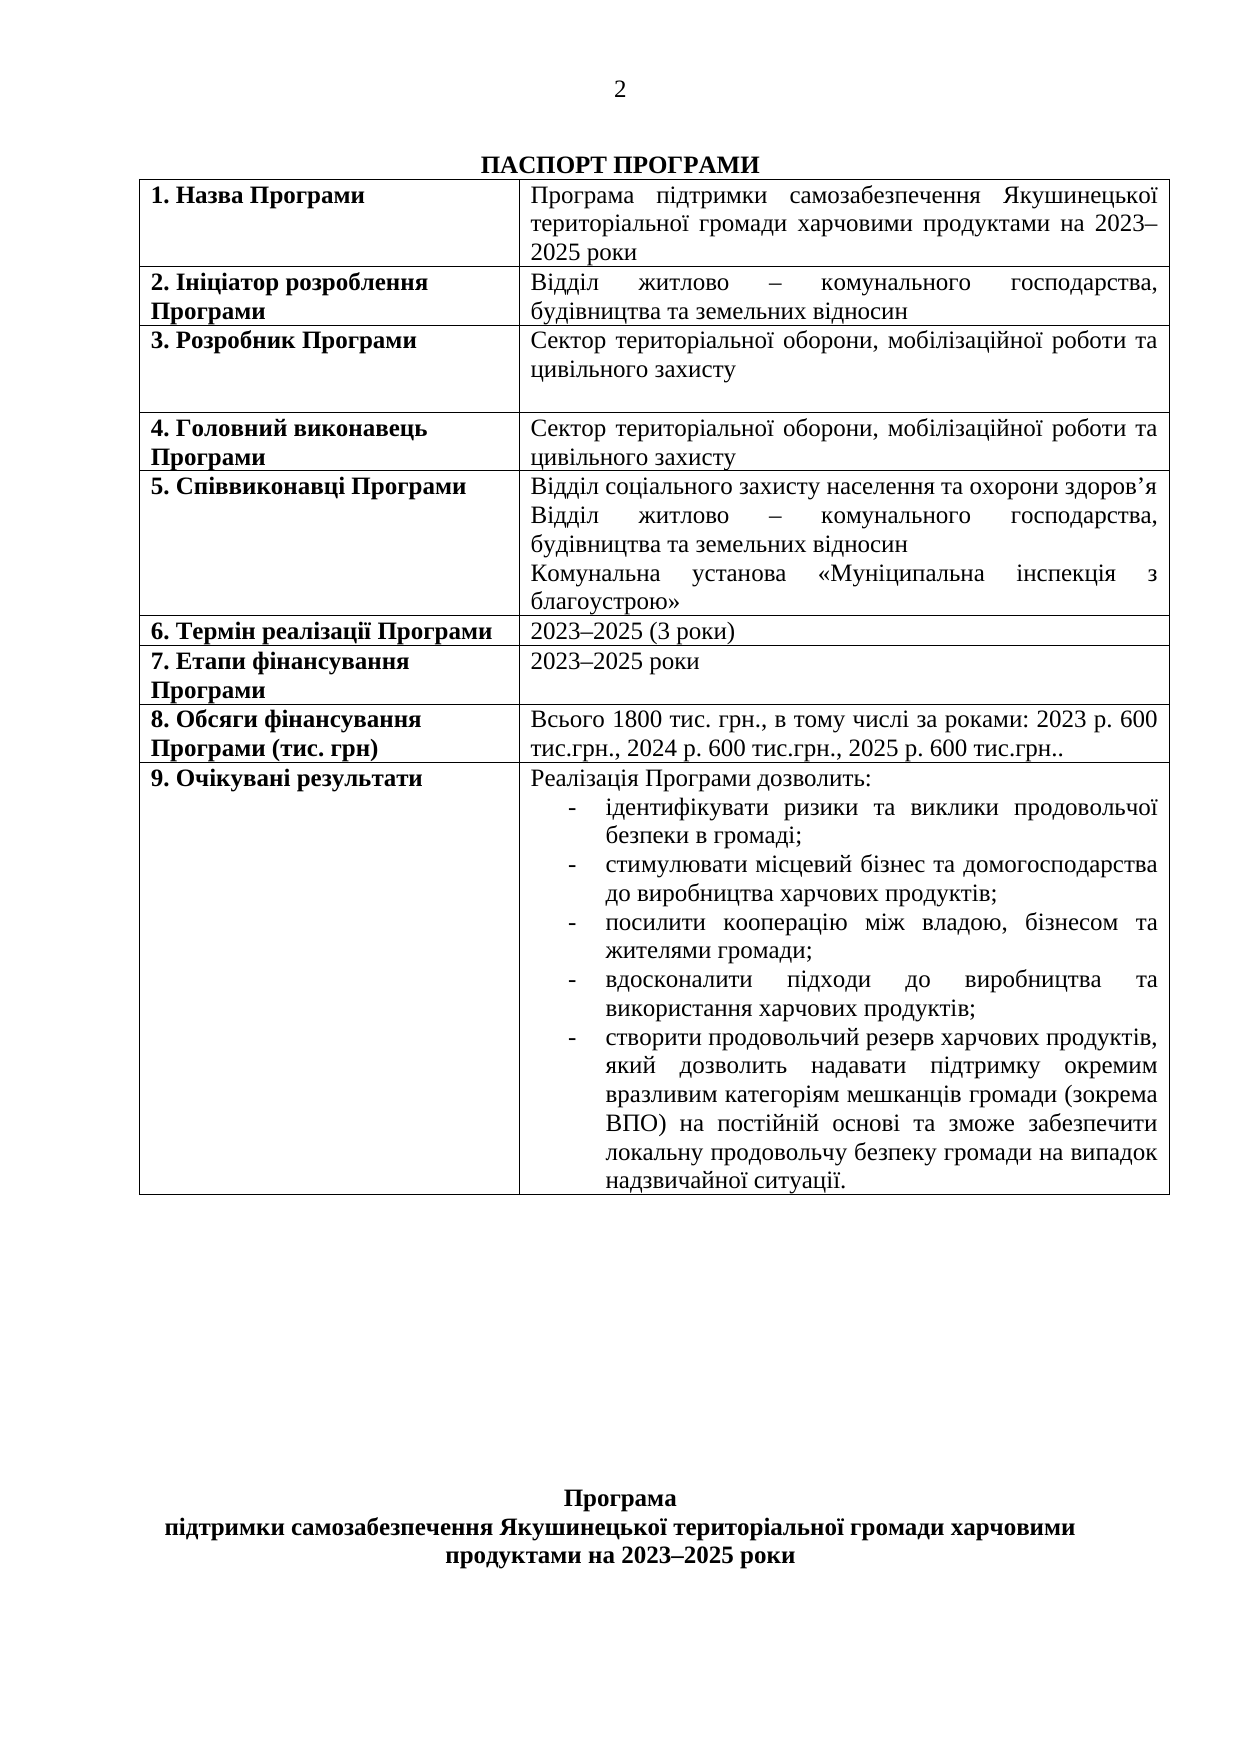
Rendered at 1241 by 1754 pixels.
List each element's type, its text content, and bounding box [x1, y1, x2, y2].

table_cell 5. Співвиконавці Програми [140, 471, 519, 615]
table_cell 8. Обсяги фінансування Програми (тис. грн) [140, 705, 519, 762]
table_cell 2023–2025 роки [520, 646, 1169, 703]
table_header Програма підтримки самозабезпечення Якушинецької територіальної громади харчовими продуктами на 2023–2025 роки [520, 180, 1169, 266]
text ПАСПОРТ ПРОГРАМИ [150, 150, 1090, 179]
table_cell Всього 1800 тис. грн., в тому числі за роками: 2023 р. 600 тис.грн., 2024 р. 600 тис.грн., 2025 р. 600 тис.грн.. [520, 705, 1169, 762]
table_cell 4. Головний виконавець Програми [140, 413, 519, 470]
table_cell Сектор територіальної оборони, мобілізаційної роботи та цивільного захисту [520, 413, 1169, 470]
table_cell 2. Ініціатор розроблення Програми [140, 267, 519, 324]
table_header 1. Назва Програми [140, 180, 519, 266]
table_cell Реалізація Програми дозволить: ідентифікувати ризики та виклики продовольчої безпеки в громаді; стимулювати місцевий бізнес та домогосподарства до виробництва харчових продуктів; посилити кооперацію між владою, бізнесом та жителями громади; вдосконалити підходи до виробництва та використання харчових продуктів; створити продовольчий резерв харчових продуктів, який дозволить надавати підтримку окремим вразливим категоріям мешканців громади (зокрема ВПО) на постійній основі та зможе забезпечити локальну продовольчу безпеку громади на випадок надзвичайної ситуації. [520, 763, 1169, 1194]
text Програма [150, 1483, 1090, 1512]
text підтримки самозабезпечення Якушинецької територіальної громади харчовими продуктами на 2023–2025 роки [150, 1512, 1090, 1569]
table_cell 6. Термін реалізації Програми [140, 616, 519, 645]
table_cell Відділ соціального захисту населення та охорони здоров’я Відділ житлово – комунального господарства, будівництва та земельних відносин Комунальна установа «Муніципальна інспекція з благоустрою» [520, 471, 1169, 615]
table_cell Сектор територіальної оборони, мобілізаційної роботи та цивільного захисту [520, 326, 1169, 412]
table_cell 9. Очікувані результати [140, 763, 519, 1194]
table_cell Відділ житлово – комунального господарства, будівництва та земельних відносин [520, 267, 1169, 324]
table_cell 2023–2025 (3 роки) [520, 616, 1169, 645]
table_cell 3. Розробник Програми [140, 326, 519, 412]
table_cell 7. Етапи фінансування Програми [140, 646, 519, 703]
